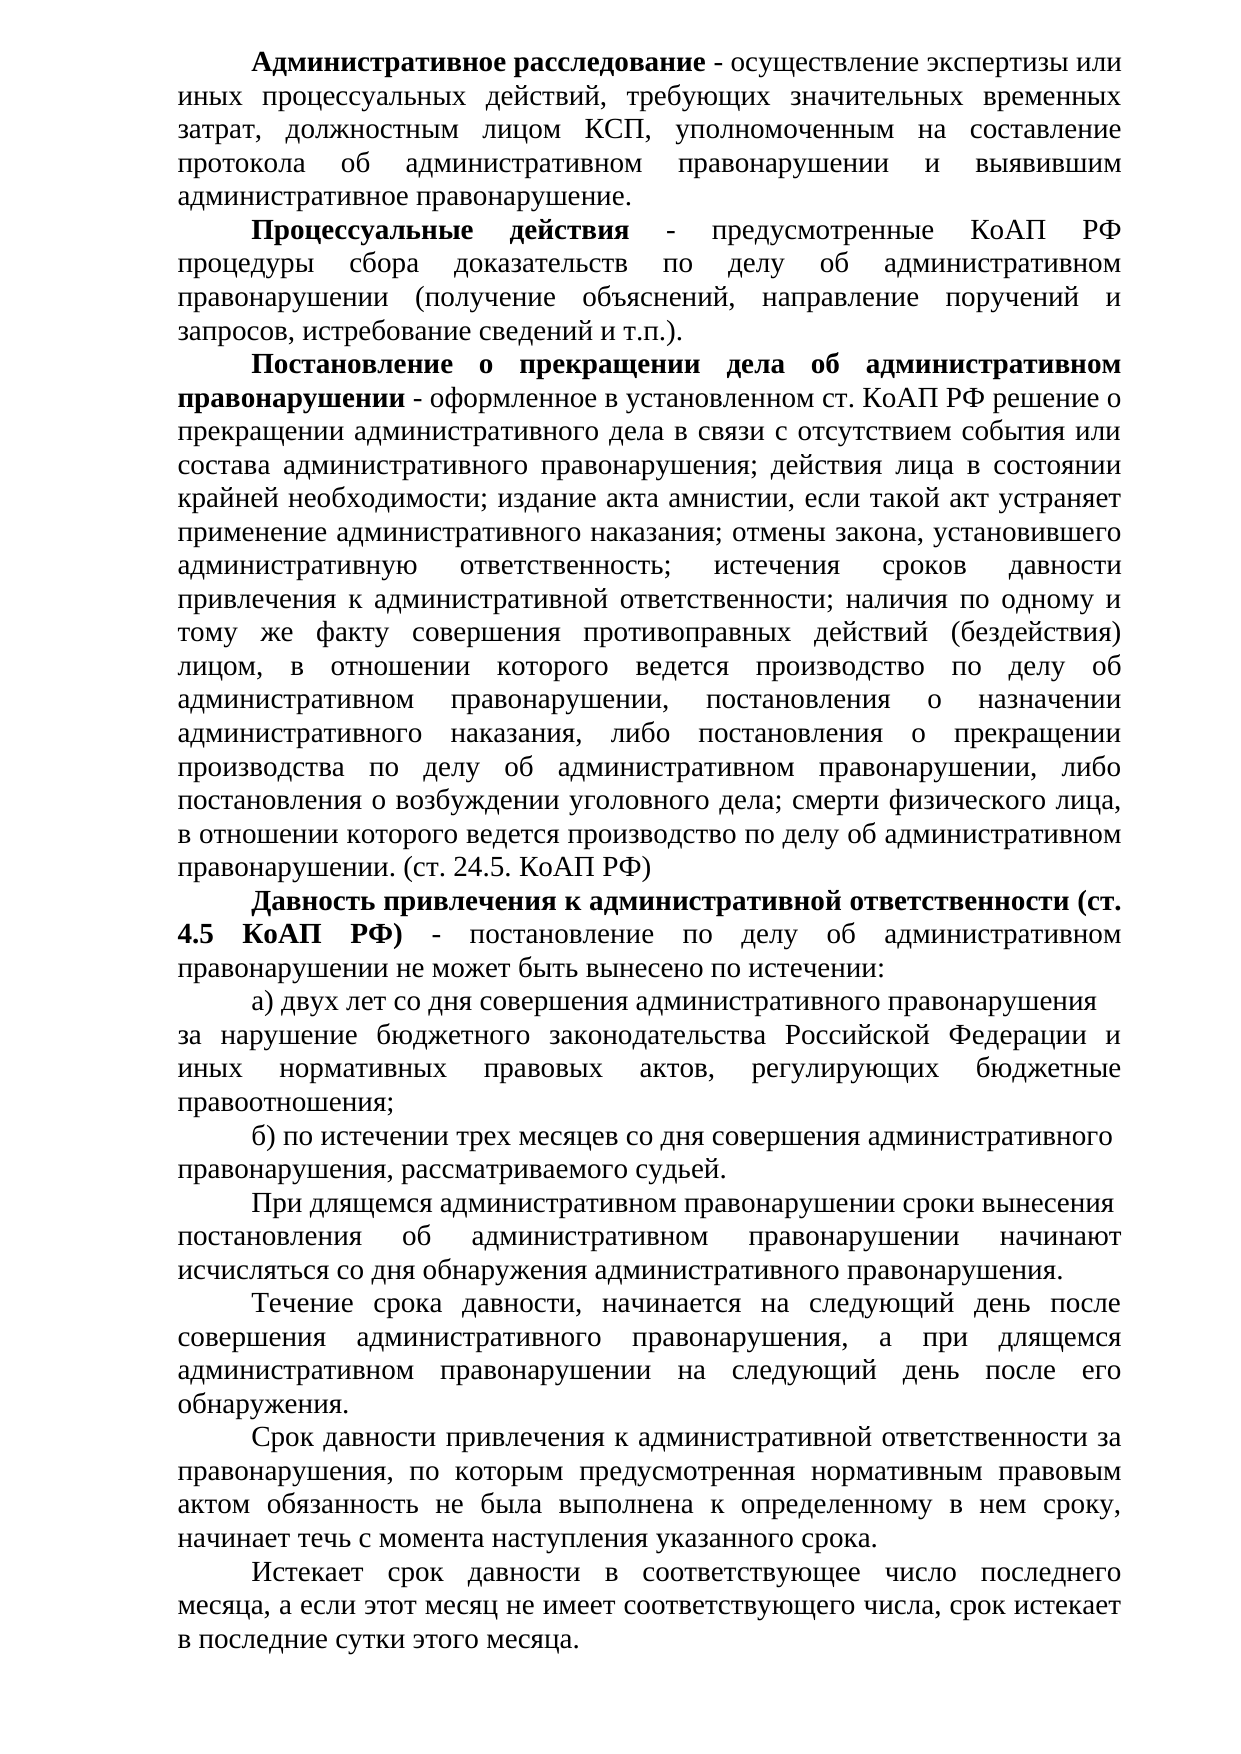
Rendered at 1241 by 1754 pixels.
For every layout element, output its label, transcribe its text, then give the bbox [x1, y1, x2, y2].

text а) двух лет со дня совершения административного правонарушения [177, 983, 1122, 1017]
text Течение срока давности, начинается на следующий день после совершения административного правонарушения, а при длящемся административном правонарушении на следующий день после его обнаружения. [177, 1285, 1122, 1419]
text за нарушение бюджетного законодательства Российской Федерации и иных нормативных правовых актов, регулирующих бюджетные правоотношения; [177, 1017, 1122, 1118]
text Постановление о прекращении дела об административном правонарушении - оформленное в установленном ст. КоАП РФ решение о прекращении административного дела в связи с отсутствием события или состава административного правонарушения; действия лица в состоянии крайней необходимости; издание акта амнистии, если такой акт устраняет применение административного наказания; отмены закона, установившего административную ответственность; истечения сроков давности привлечения к административной ответственности; наличия по одному и тому же факту совершения противоправных действий (бездействия) лицом, в отношении которого ведется производство по делу об административном правонарушении, постановления о назначении административного наказания, либо постановления о прекращении производства по делу об административном правонарушении, либо постановления о возбуждении уголовного дела; смерти физического лица, в отношении которого ведется производство по делу об административном правонарушении. (ст. 24.5. КоАП РФ) [177, 346, 1122, 883]
text б) по истечении трех месяцев со дня совершения административного [177, 1118, 1122, 1151]
text Административное расследование - осуществление экспертизы или иных процессуальных действий, требующих значительных временных затрат, должностным лицом КСП, уполномоченным на составление протокола об административном правонарушении и выявившим административное правонарушение. [177, 44, 1122, 212]
text Срок давности привлечения к административной ответственности за правонарушения, по которым предусмотренная нормативным правовым актом обязанность не была выполнена к определенному в нем сроку, начинает течь с момента наступления указанного срока. [177, 1419, 1122, 1554]
text постановления об административном правонарушении начинают исчисляться со дня обнаружения административного правонарушения. [177, 1218, 1122, 1285]
text правонарушения, рассматриваемого судьей. [177, 1151, 1122, 1185]
text Давность привлечения к административной ответственности (ст. 4.5 КоАП РФ) - постановление по делу об административном правонарушении не может быть вынесено по истечении: [177, 883, 1122, 983]
text Процессуальные действия - предусмотренные КоАП РФ процедуры сбора доказательств по делу об административном правонарушении (получение объяснений, направление поручений и запросов, истребование сведений и т.п.). [177, 212, 1122, 346]
text При длящемся административном правонарушении сроки вынесения [177, 1185, 1122, 1218]
text Истекает срок давности в соответствующее число последнего месяца, а если этот месяц не имеет соответствующего числа, срок истекает в последние сутки этого месяца. [177, 1554, 1122, 1654]
